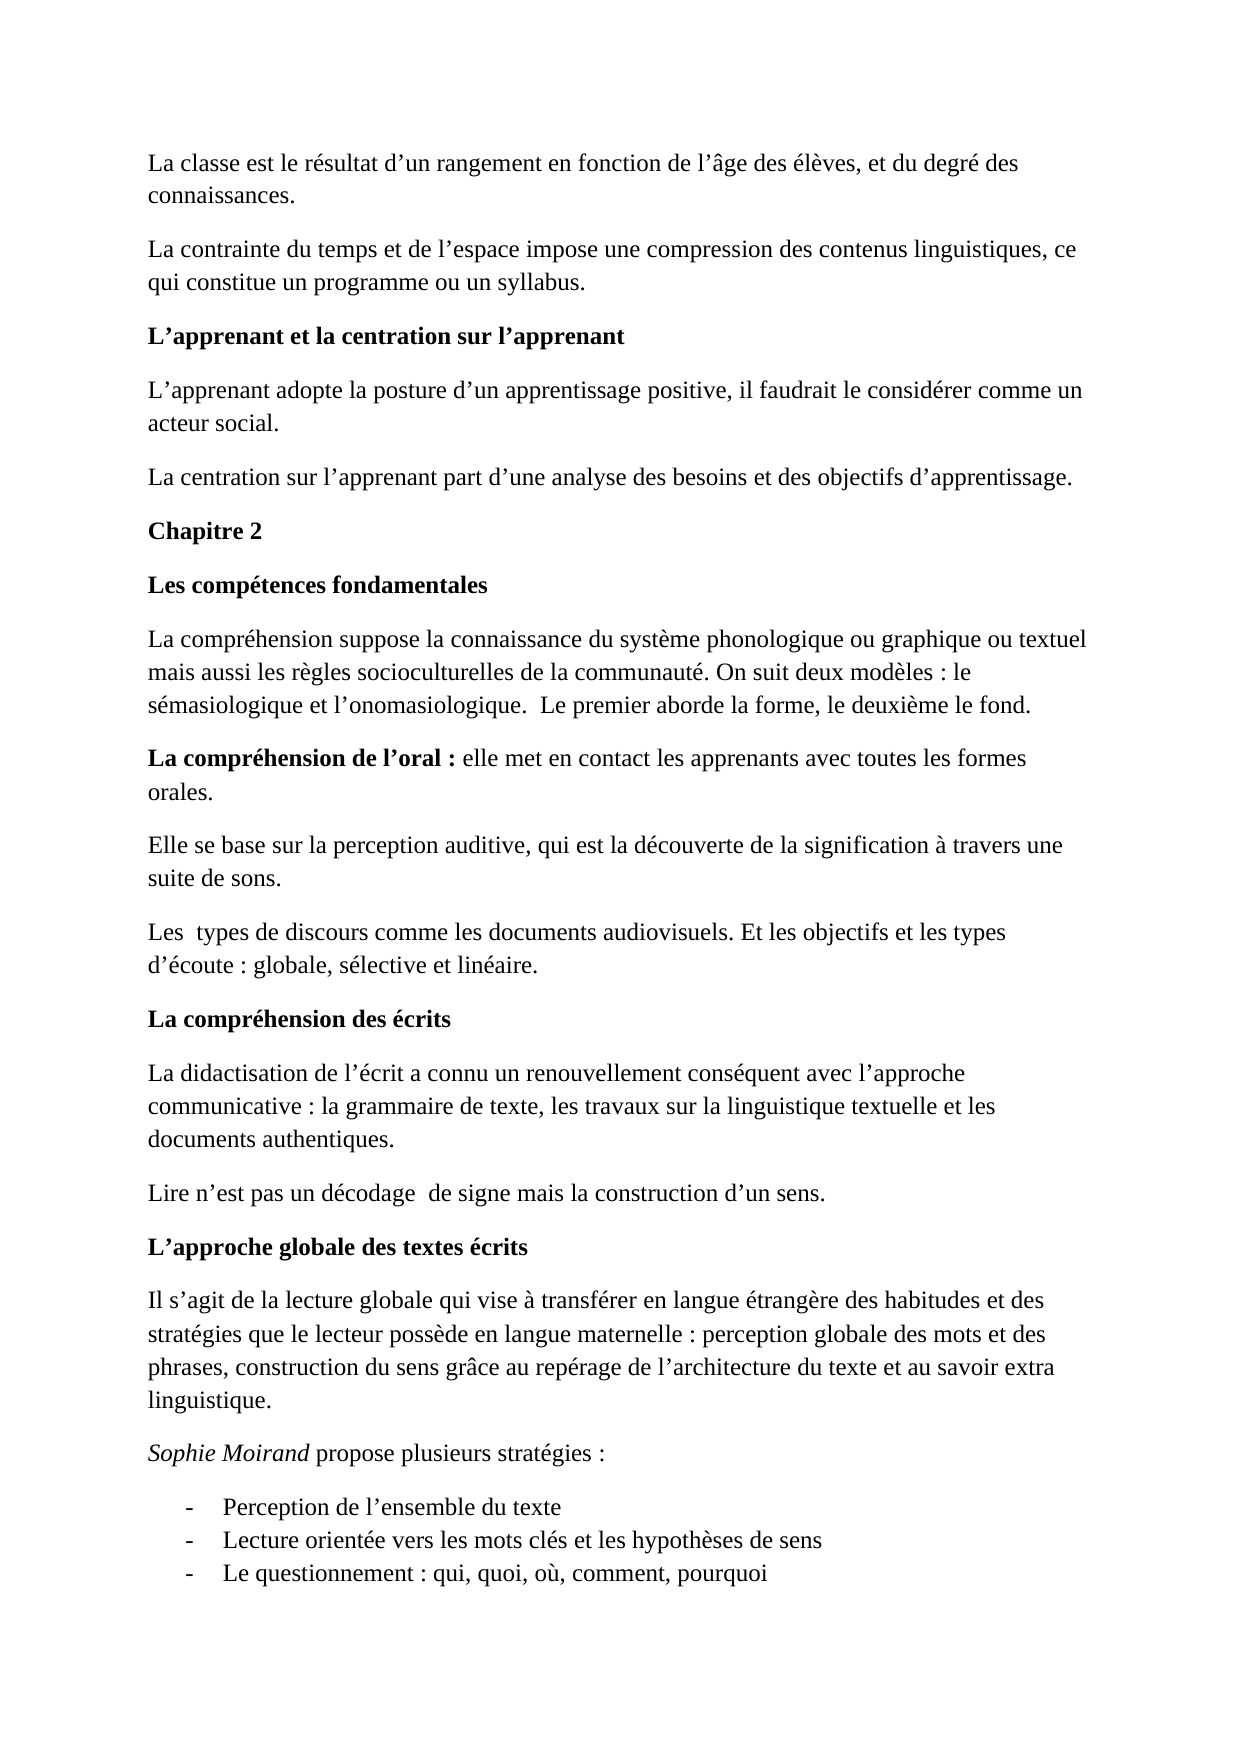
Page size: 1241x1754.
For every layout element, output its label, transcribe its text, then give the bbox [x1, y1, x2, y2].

text La centration sur l’apprenant part d’une analyse des besoins et des objectifs d’apprentissage. [148, 462, 1093, 491]
text Chapitre 2 [148, 516, 1093, 545]
text Elle se base sur la perception auditive, qui est la découverte de la signification à travers une suite de sons. [148, 830, 1093, 892]
text L’approche globale des textes écrits [148, 1232, 1093, 1261]
text Les types de discours comme les documents audiovisuels. Et les objectifs et les types d’écoute : globale, sélective et linéaire. [148, 917, 1093, 979]
text La compréhension suppose la connaissance du système phonologique ou graphique ou textuel mais aussi les règles socioculturelles de la communauté. On suit deux modèles : le sémasiologique et l’onomasiologique. Le premier aborde la forme, le deuxième le fond. [148, 624, 1093, 718]
list Lecture orientée vers les mots clés et les hypothèses de sens [185, 1525, 1093, 1554]
text Il s’agit de la lecture globale qui vise à transférer en langue étrangère des habitudes et des stratégies que le lecteur possède en langue maternelle : perception globale des mots et des phrases, construction du sens grâce au repérage de l’architecture du texte et au savoir extra linguistique. [148, 1286, 1093, 1413]
text L’apprenant adopte la posture d’un apprentissage positive, il faudrait le considérer comme un acteur social. [148, 375, 1093, 437]
text La didactisation de l’écrit a connu un renouvellement conséquent avec l’approche communicative : la grammaire de texte, les travaux sur la linguistique textuelle et les documents authentiques. [148, 1058, 1093, 1153]
text Sophie Moirand propose plusieurs stratégies : [148, 1438, 1093, 1467]
text La classe est le résultat d’un rangement en fonction de l’âge des élèves, et du degré des connaissances. [148, 148, 1093, 209]
text Les compétences fondamentales [148, 570, 1093, 598]
text La compréhension des écrits [148, 1004, 1093, 1033]
list Le questionnement : qui, quoi, où, comment, pourquoi [185, 1558, 1093, 1587]
text Lire n’est pas un décodage de signe mais la construction d’un sens. [148, 1178, 1093, 1207]
text L’apprenant et la centration sur l’apprenant [148, 321, 1093, 350]
list Perception de l’ensemble du texte [185, 1492, 1093, 1521]
text La compréhension de l’oral : elle met en contact les apprenants avec toutes les formes orales. [148, 743, 1093, 805]
text La contrainte du temps et de l’espace impose une compression des contenus linguistiques, ce qui constitue un programme ou un syllabus. [148, 234, 1093, 296]
